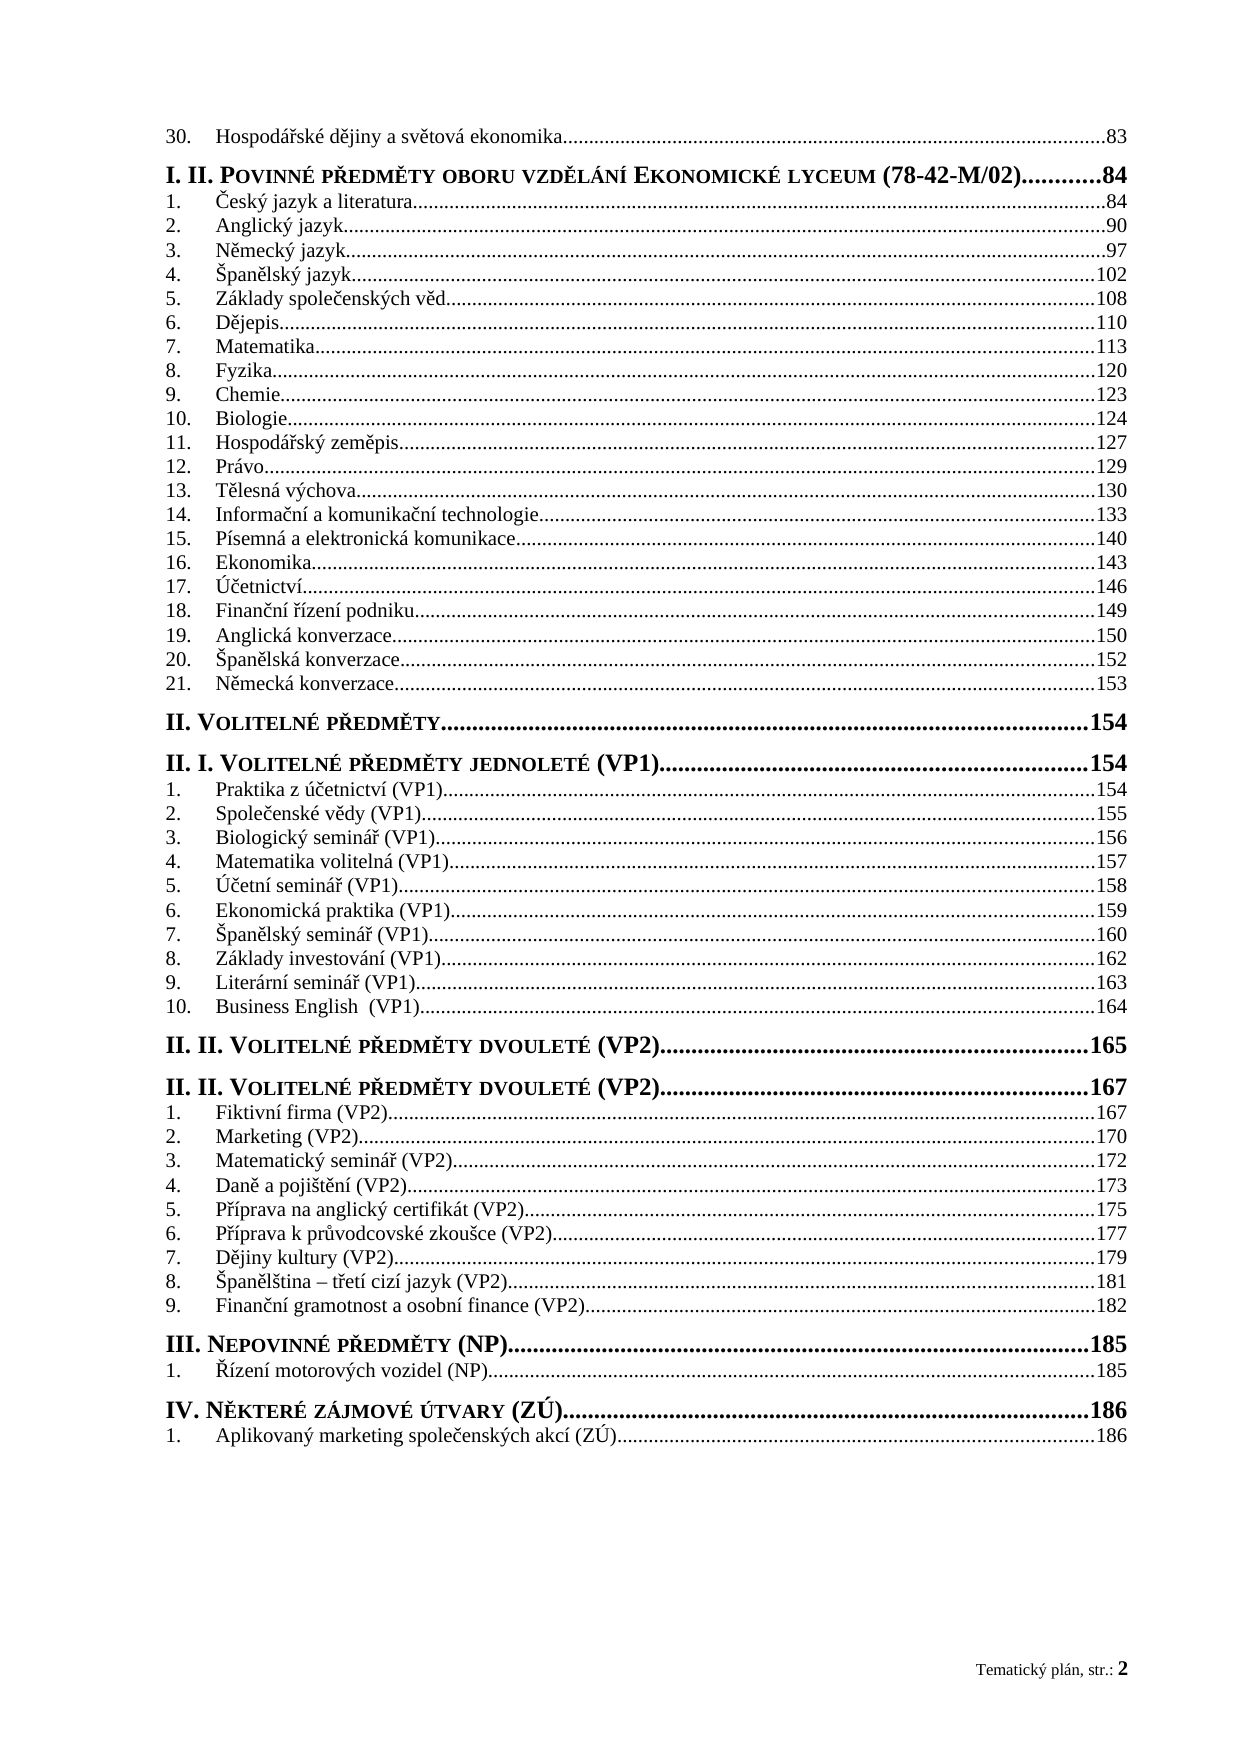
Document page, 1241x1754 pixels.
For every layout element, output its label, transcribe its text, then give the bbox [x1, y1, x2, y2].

text 5. Příprava na anglický certifikát (VP2) 175 [165, 1197, 1128, 1221]
text 13. Tělesná výchova 130 [165, 478, 1128, 502]
text 2. Společenské vědy (VP1) 155 [165, 801, 1128, 825]
text I. II. Povinné předměty oboru vzdělání Ekonomické lyceum (78-42-M/02) 84 [165, 161, 1128, 189]
text 6. Příprava k průvodcovské zkoušce (VP2) 177 [165, 1221, 1128, 1245]
text 7. Španělský seminář (VP1) 160 [165, 922, 1128, 946]
text 1. Český jazyk a literatura 84 [165, 189, 1128, 213]
text 30. Hospodářské dějiny a světová ekonomika 83 [165, 124, 1128, 148]
text 3. Německý jazyk 97 [165, 237, 1128, 262]
text 18. Finanční řízení podniku 149 [165, 598, 1128, 622]
text 1. Aplikovaný marketing společenských akcí (ZÚ) 186 [165, 1423, 1128, 1447]
text 5. Účetní seminář (VP1) 158 [165, 873, 1128, 897]
text 9. Finanční gramotnost a osobní finance (VP2) 182 [165, 1293, 1128, 1317]
text 8. Španělština – třetí cizí jazyk (VP2) 181 [165, 1269, 1128, 1293]
text 4. Daně a pojištění (VP2) 173 [165, 1172, 1128, 1197]
text 5. Základy společenských věd 108 [165, 286, 1128, 310]
text 16. Ekonomika 143 [165, 550, 1128, 574]
text 7. Matematika 113 [165, 334, 1128, 358]
text 11. Hospodářský zeměpis 127 [165, 430, 1128, 454]
text II. Volitelné předměty 154 [165, 707, 1128, 736]
text 2. Anglický jazyk 90 [165, 213, 1128, 237]
text 3. Matematický seminář (VP2) 172 [165, 1148, 1128, 1172]
text 8. Fyzika 120 [165, 358, 1128, 382]
text 6. Ekonomická praktika (VP1) 159 [165, 897, 1128, 922]
text 4. Matematika volitelná (VP1) 157 [165, 849, 1128, 873]
text 4. Španělský jazyk 102 [165, 262, 1128, 286]
text 19. Anglická konverzace 150 [165, 622, 1128, 647]
text 8. Základy investování (VP1) 162 [165, 946, 1128, 970]
text 12. Právo 129 [165, 454, 1128, 478]
text 20. Španělská konverzace 152 [165, 647, 1128, 671]
text 2. Marketing (VP2) 170 [165, 1124, 1128, 1148]
text II. II. Volitelné předměty dvouleté (VP2) 167 [165, 1072, 1128, 1100]
text 6. Dějepis 110 [165, 310, 1128, 334]
text II. II. Volitelné předměty dvouleté (VP2) 165 [165, 1030, 1128, 1059]
text 1. Fiktivní firma (VP2) 167 [165, 1100, 1128, 1124]
text 10. Business English (VP1) 164 [165, 994, 1128, 1018]
text 3. Biologický seminář (VP1) 156 [165, 825, 1128, 849]
text 21. Německá konverzace 153 [165, 671, 1128, 695]
text 9. Literární seminář (VP1) 163 [165, 970, 1128, 994]
text 10. Biologie 124 [165, 406, 1128, 430]
text 15. Písemná a elektronická komunikace 140 [165, 526, 1128, 550]
text 7. Dějiny kultury (VP2) 179 [165, 1245, 1128, 1269]
text 1. Praktika z účetnictví (VP1) 154 [165, 777, 1128, 801]
text 1. Řízení motorových vozidel (NP) 185 [165, 1358, 1128, 1382]
text II. I. Volitelné předměty jednoleté (VP1) 154 [165, 748, 1128, 777]
text III. Nepovinné předměty (NP) 185 [165, 1329, 1128, 1358]
text 9. Chemie 123 [165, 382, 1128, 406]
text IV. Některé zájmové útvary (ZÚ) 186 [165, 1395, 1128, 1423]
text 14. Informační a komunikační technologie 133 [165, 502, 1128, 526]
text 17. Účetnictví 146 [165, 574, 1128, 598]
